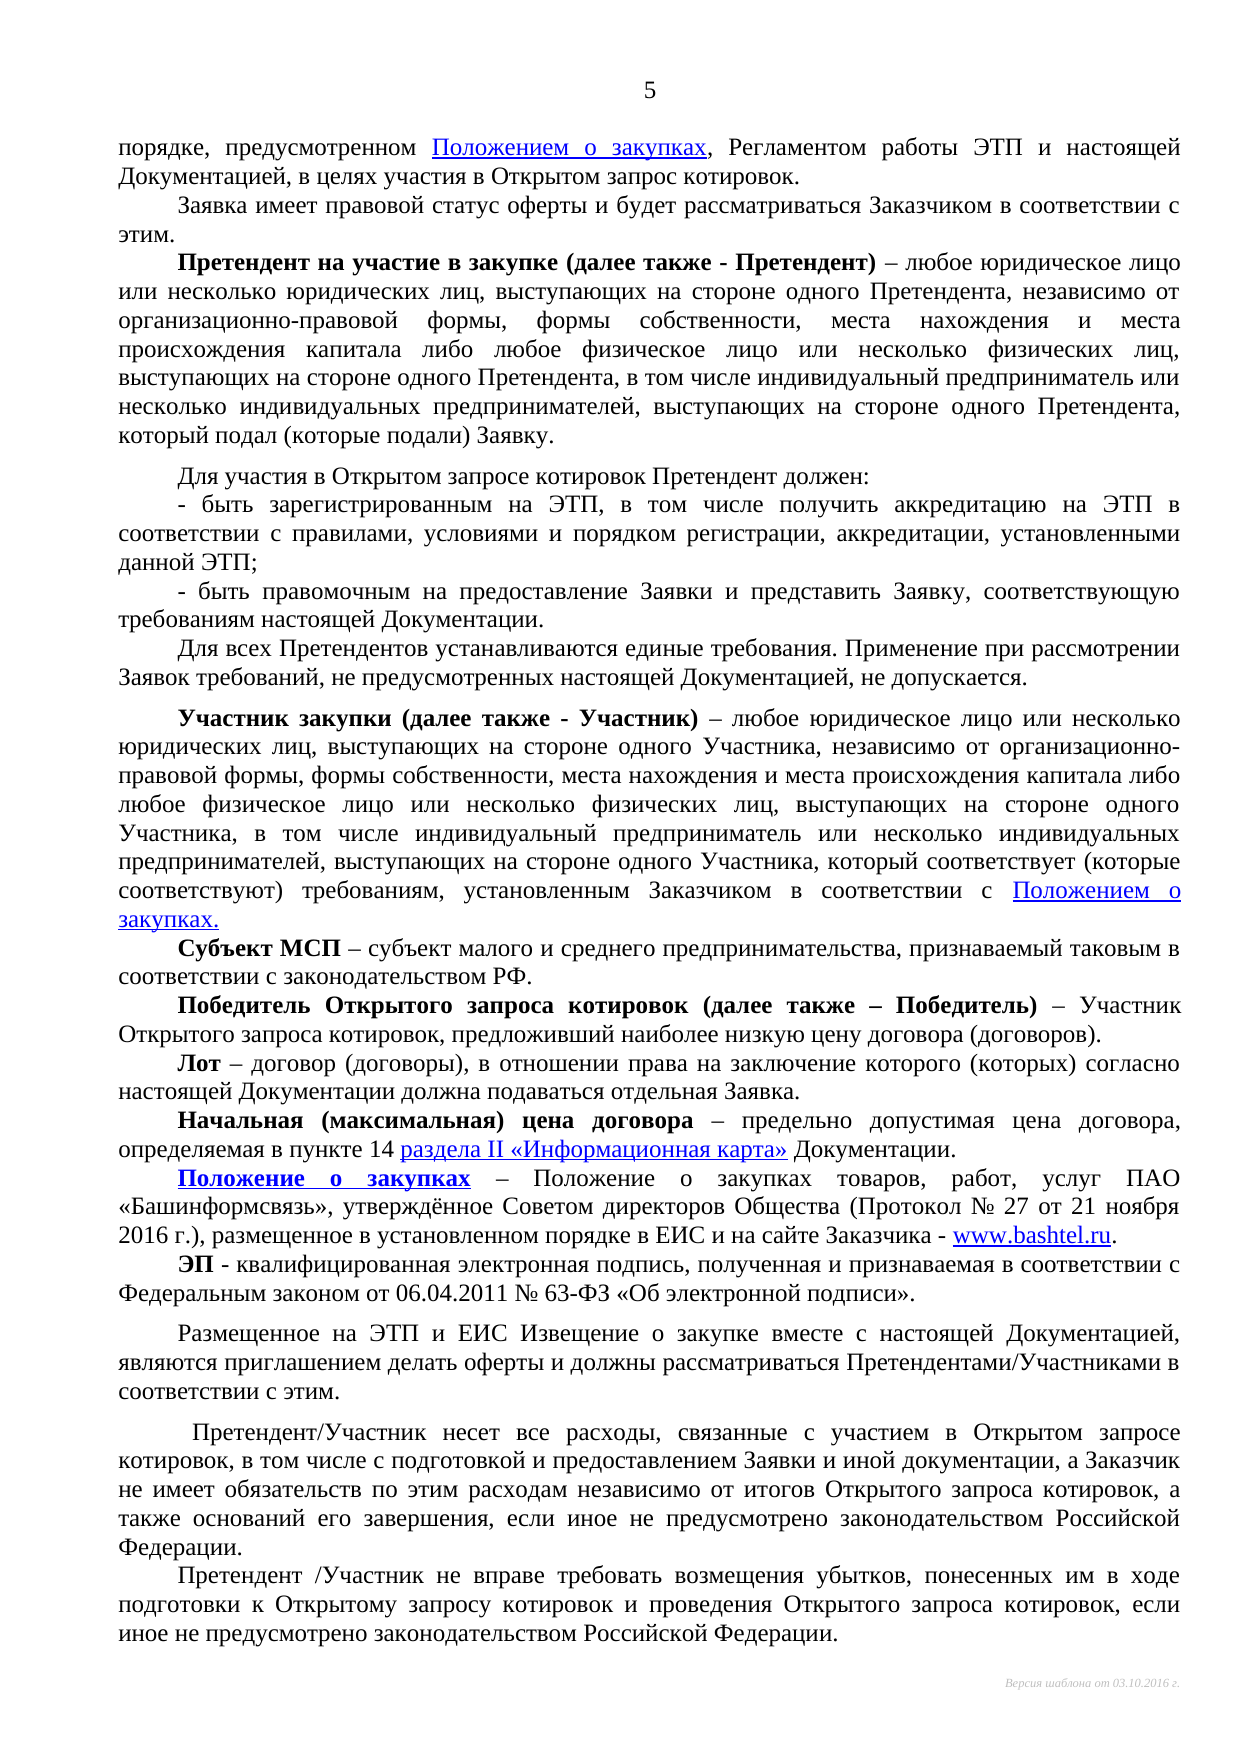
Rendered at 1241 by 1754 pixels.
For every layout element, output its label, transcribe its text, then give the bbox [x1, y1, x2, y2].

text Размещенное на ЭТП и ЕИС Извещение о закупке вместе с настоящей Документацией, являются приглашением делать оферты и должны рассматриваться Претендентами/Участниками в соответствии с этим. [118, 1318, 1181, 1405]
text - быть зарегистрированным на ЭТП, в том числе получить аккредитацию на ЭТП в соответствии с правилами, условиями и порядком регистрации, аккредитации, установленными данной ЭТП; [118, 489, 1181, 576]
text Заявка имеет правовой статус оферты и будет рассматриваться Заказчиком в соответствии с этим. [118, 190, 1181, 247]
text Для всех Претендентов устанавливаются единые требования. Применение при рассмотрении Заявок требований, не предусмотренных настоящей Документацией, не допускается. [118, 633, 1181, 691]
text ЭП - квалифицированная электронная подпись, полученная и признаваемая в соответствии с Федеральным законом от 06.04.2011 № 63-ФЗ «Об электронной подписи». [118, 1249, 1181, 1306]
text Победитель Открытого запроса котировок (далее также – Победитель) – Участник Открытого запроса котировок, предложивший наиболее низкую цену договора (договоров). [118, 990, 1181, 1048]
text Версия шаблона от 03.10.2016 г. [118, 1675, 1181, 1690]
text Претендент/Участник несет все расходы, связанные с участием в Открытом запросе котировок, в том числе с подготовкой и предоставлением Заявки и иной документации, а Заказчик не имеет обязательств по этим расходам независимо от итогов Открытого запроса котировок, а также оснований его завершения, если иное не предусмотрено законодательством Российской Федерации. [118, 1417, 1181, 1560]
text Положение о закупках – Положение о закупках товаров, работ, услуг ПАО «Башинформсвязь», утверждённое Советом директоров Общества (Протокол № 27 от 21 ноября 2016 г.), размещенное в установленном порядке в ЕИС и на сайте Заказчика - www.bashtel.ru. [118, 1163, 1181, 1249]
text Претендент на участие в закупке (далее также - Претендент) – любое юридическое лицо или несколько юридических лиц, выступающих на стороне одного Претендента, независимо от организационно-правовой формы, формы собственности, места нахождения и места происхождения капитала либо любое физическое лицо или несколько физических лиц, выступающих на стороне одного Претендента, в том числе индивидуальный предприниматель или несколько индивидуальных предпринимателей, выступающих на стороне одного Претендента, который подал (которые подали) Заявку. [118, 247, 1181, 449]
text Начальная (максимальная) цена договора – предельно допустимая цена договора, определяемая в пункте 14 раздела II «Информационная карта» Документации. [118, 1105, 1181, 1163]
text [118, 132, 1181, 190]
text Участник закупки (далее также - Участник) – любое юридическое лицо или несколько юридических лиц, выступающих на стороне одного Участника, независимо от организационно-правовой формы, формы собственности, места нахождения и места происхождения капитала либо любое физическое лицо или несколько физических лиц, выступающих на стороне одного Участника, в том числе индивидуальный предприниматель или несколько индивидуальных предпринимателей, выступающих на стороне одного Участника, который соответствует (которые соответствуют) требованиям, установленным Заказчиком в соответствии с Положением о закупках. [118, 703, 1181, 933]
text Субъект МСП – субъект малого и среднего предпринимательства, признаваемый таковым в соответствии с законодательством РФ. [118, 933, 1181, 990]
text Лот – договор (договоры), в отношении права на заключение которого (которых) согласно настоящей Документации должна подаваться отдельная Заявка. [118, 1048, 1181, 1105]
text - быть правомочным на предоставление Заявки и представить Заявку, соответствующую требованиям настоящей Документации. [118, 576, 1181, 633]
text Для участия в Открытом запросе котировок Претендент должен: [118, 461, 1181, 489]
text Претендент /Участник не вправе требовать возмещения убытков, понесенных им в ходе подготовки к Открытому запросу котировок и проведения Открытого запроса котировок, если иное не предусмотрено законодательством Российской Федерации. [118, 1560, 1181, 1647]
